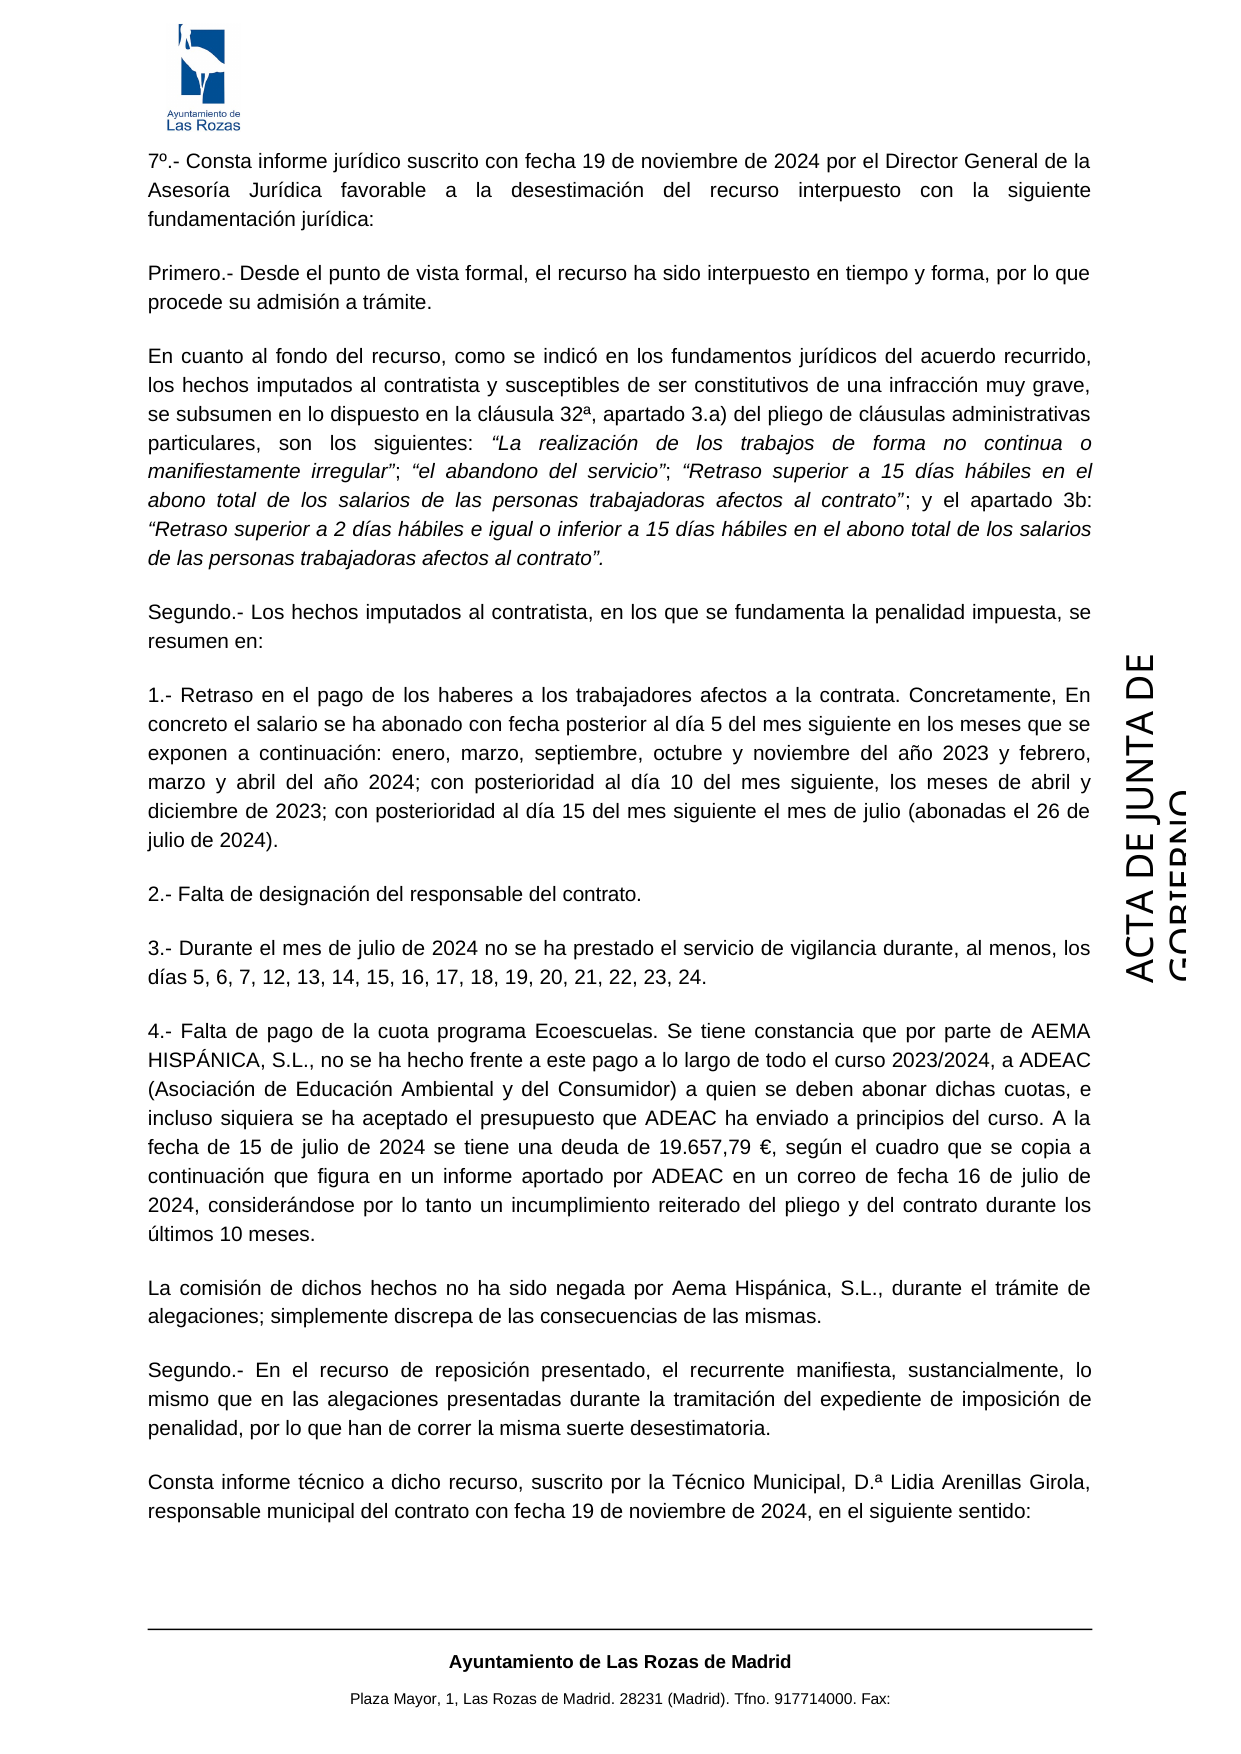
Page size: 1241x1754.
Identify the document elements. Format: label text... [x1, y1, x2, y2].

picture [165, 23, 242, 132]
text Consta informe técnico a dicho recurso, suscrito por la Técnico Municipal, D.ª Lidia Arenillas Girola, responsable municipal del contrato con fecha 19 de noviembre de 2024, en el siguiente sentido: [148, 1470, 1093, 1523]
text 2.- Falta de designación del responsable del contrato. [148, 882, 1105, 906]
text 4.- Falta de pago de la cuota programa Ecoescuelas. Se tiene constancia que por parte de AEMA HISPÁNICA, S.L., no se ha hecho frente a este pago a lo largo de todo el curso 2023/2024, a ADEAC (Asociación de Educación Ambiental y del Consumidor) a quien se deben abonar dichas cuotas, e incluso siquiera se ha aceptado el presupuesto que ADEAC ha enviado a principios del curso. A la fecha de 15 de julio de 2024 se tiene una deuda de 19.657,79 €, según el cuadro que se copia a continuación que figura en un informe aportado por ADEAC en un correo de fecha 16 de julio de 2024, considerándose por lo tanto un incumplimiento reiterado del pliego y del contrato durante los últimos 10 meses. [148, 1019, 1093, 1246]
text 3.- Durante el mes de julio de 2024 no se ha prestado el servicio de vigilancia durante, al menos, los días 5, 6, 7, 12, 13, 14, 15, 16, 17, 18, 19, 20, 21, 22, 23, 24. [148, 936, 1093, 989]
text Segundo.- Los hechos imputados al contratista, en los que se fundamenta la penalidad impuesta, se resumen en: [148, 600, 1093, 653]
text En cuanto al fondo del recurso, como se indicó en los fundamentos jurídicos del acuerdo recurrido, los hechos imputados al contratista y susceptibles de ser constitutivos de una infracción muy grave, se subsumen en lo dispuesto en la cláusula 32ª, apartado 3.a) del pliego de cláusulas administrativas particulares, son los siguientes: “La realización de los trabajos de forma no continua o manifiestamente irregular”; “el abandono del servicio”; “Retraso superior a 15 días hábiles en el abono total de los salarios de las personas trabajadoras afectos al contrato”; y el apartado 3b: “Retraso superior a 2 días hábiles e igual o inferior a 15 días hábiles en el abono total de los salarios de las personas trabajadoras afectos al contrato”. [148, 343, 1093, 570]
text Primero.- Desde el punto de vista formal, el recurso ha sido interpuesto en tiempo y forma, por lo que procede su admisión a trámite. [148, 261, 1093, 313]
text 1.- Retraso en el pago de los haberes a los trabajadores afectos a la contrata. Concretamente, En concreto el salario se ha abonado con fecha posterior al día 5 del mes siguiente en los meses que se exponen a continuación: enero, marzo, septiembre, octubre y noviembre del año 2023 y febrero, marzo y abril del año 2024; con posterioridad al día 10 del mes siguiente, los meses de abril y diciembre de 2023; con posterioridad al día 15 del mes siguiente el mes de julio (abonadas el 26 de julio de 2024). [148, 683, 1093, 852]
text 7º.- Consta informe jurídico suscrito con fecha 19 de noviembre de 2024 por el Director General de la Asesoría Jurídica favorable a la desestimación del recurso interpuesto con la siguiente fundamentación jurídica: [148, 149, 1093, 231]
text Segundo.- En el recurso de reposición presentado, el recurrente manifiesta, sustancialmente, lo mismo que en las alegaciones presentadas durante la tramitación del expediente de imposición de penalidad, por lo que han de correr la misma suerte desestimatoria. [148, 1358, 1093, 1440]
text La comisión de dichos hechos no ha sido negada por Aema Hispánica, S.L., durante el trámite de alegaciones; simplemente discrepa de las consecuencias de las mismas. [148, 1275, 1093, 1328]
